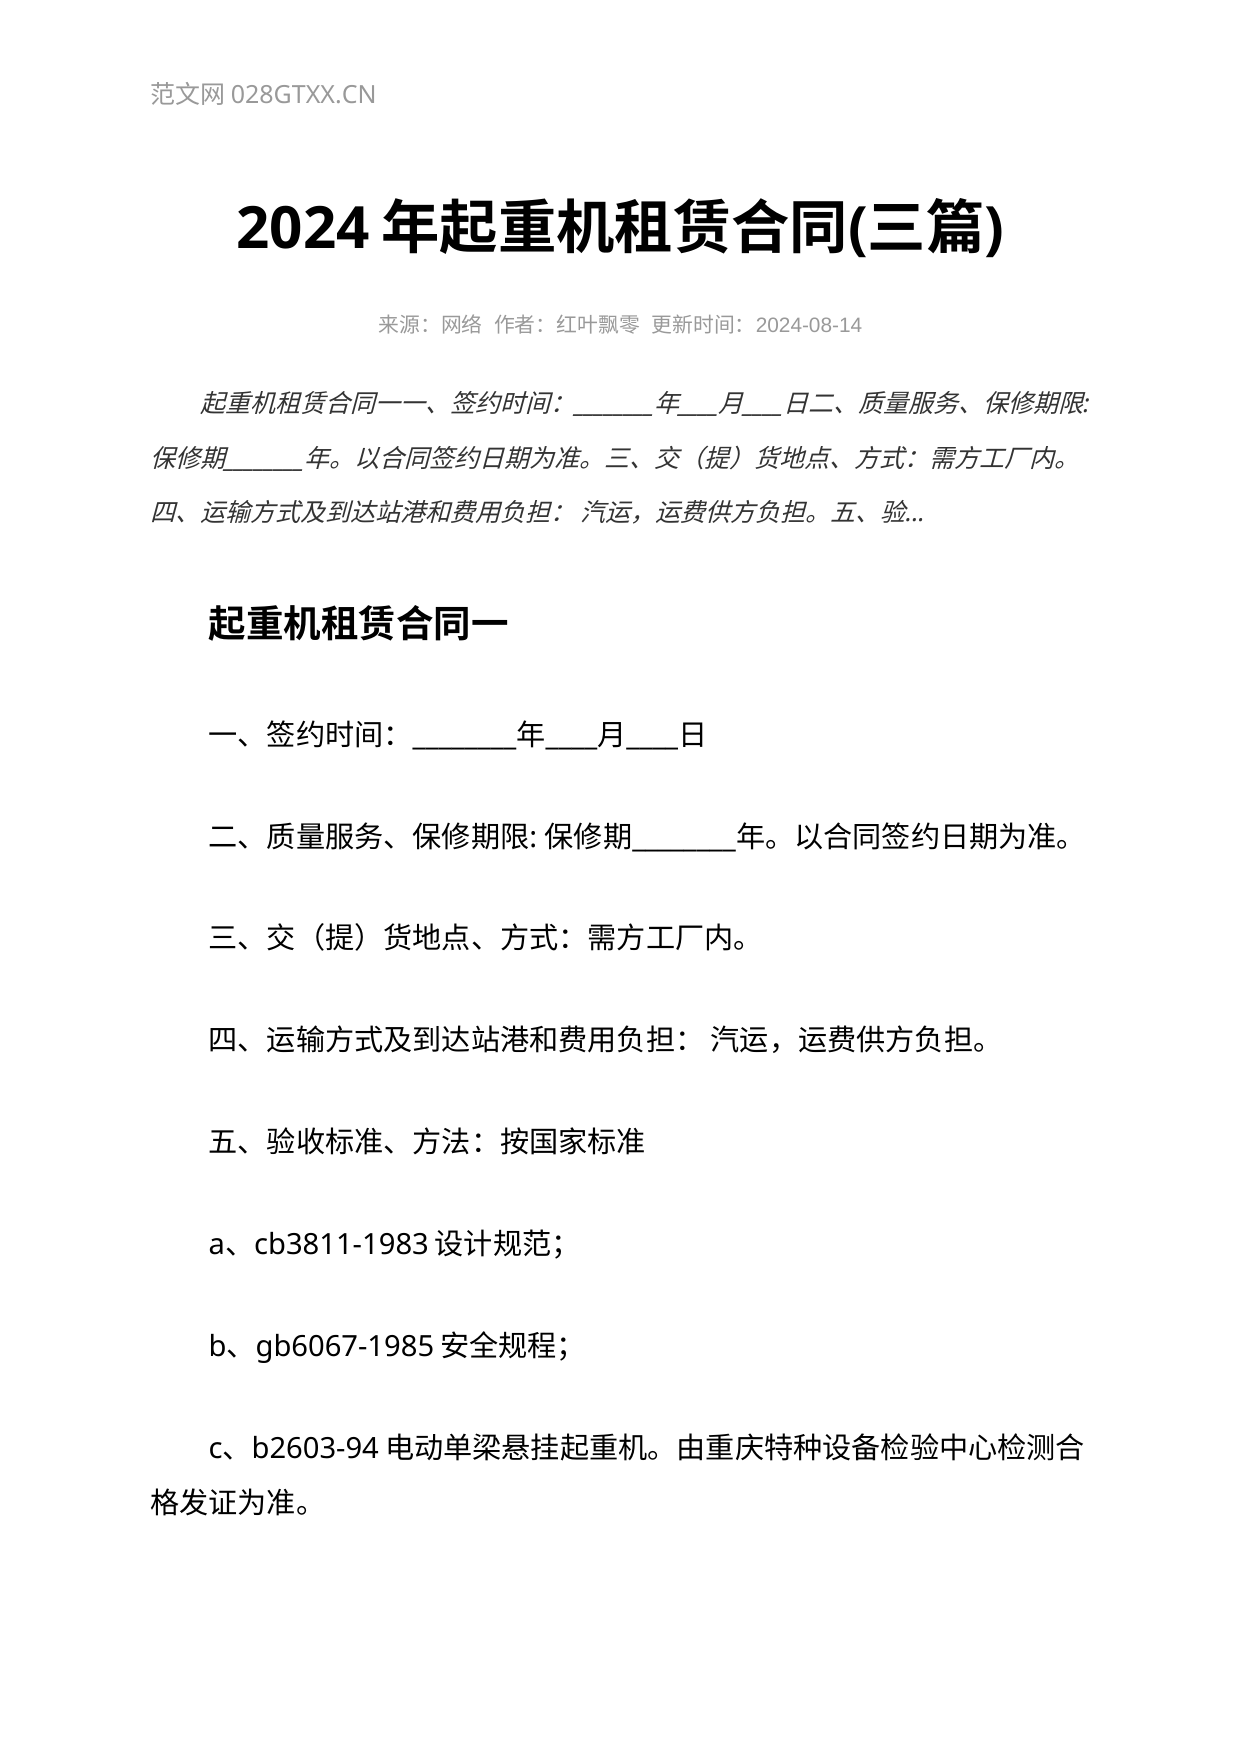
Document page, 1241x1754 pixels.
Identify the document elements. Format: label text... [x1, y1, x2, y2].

text 一、签约时间：________年____月____日 [150, 711, 1090, 753]
text 三、交（提）货地点、方式：需方工厂内。 [150, 915, 1090, 957]
text 二、质量服务、保修期限: 保修期________年。以合同签约日期为准。 [150, 813, 1090, 856]
text 来源：网络 作者：红叶飘零 更新时间：2024-08-14 [150, 313, 1090, 337]
text c、b2603-94电动单梁悬挂起重机。由重庆特种设备检验中心检测合格发证为准。 [150, 1424, 1090, 1522]
text b、gb6067-1985安全规程； [150, 1322, 1090, 1365]
text 五、验收标准、方法：按国家标准 [150, 1119, 1090, 1161]
text 四、运输方式及到达站港和费用负担： 汽运，运费供方负担。 [150, 1017, 1090, 1059]
text 起重机租赁合同一一、签约时间：________年____月____日二、质量服务、保修期限: 保修期________年。以合同签约日期为准。三、交（提）货地点、方式：需方工厂内。四、运输方式及到达站港和费用负担： 汽运，运费供方负担。五、验... [150, 384, 1090, 529]
text 起重机租赁合同一 [150, 594, 1090, 648]
subtitle 2024年起重机租赁合同(三篇) [150, 181, 1090, 266]
text a、cb3811-1983设计规范； [150, 1220, 1090, 1263]
